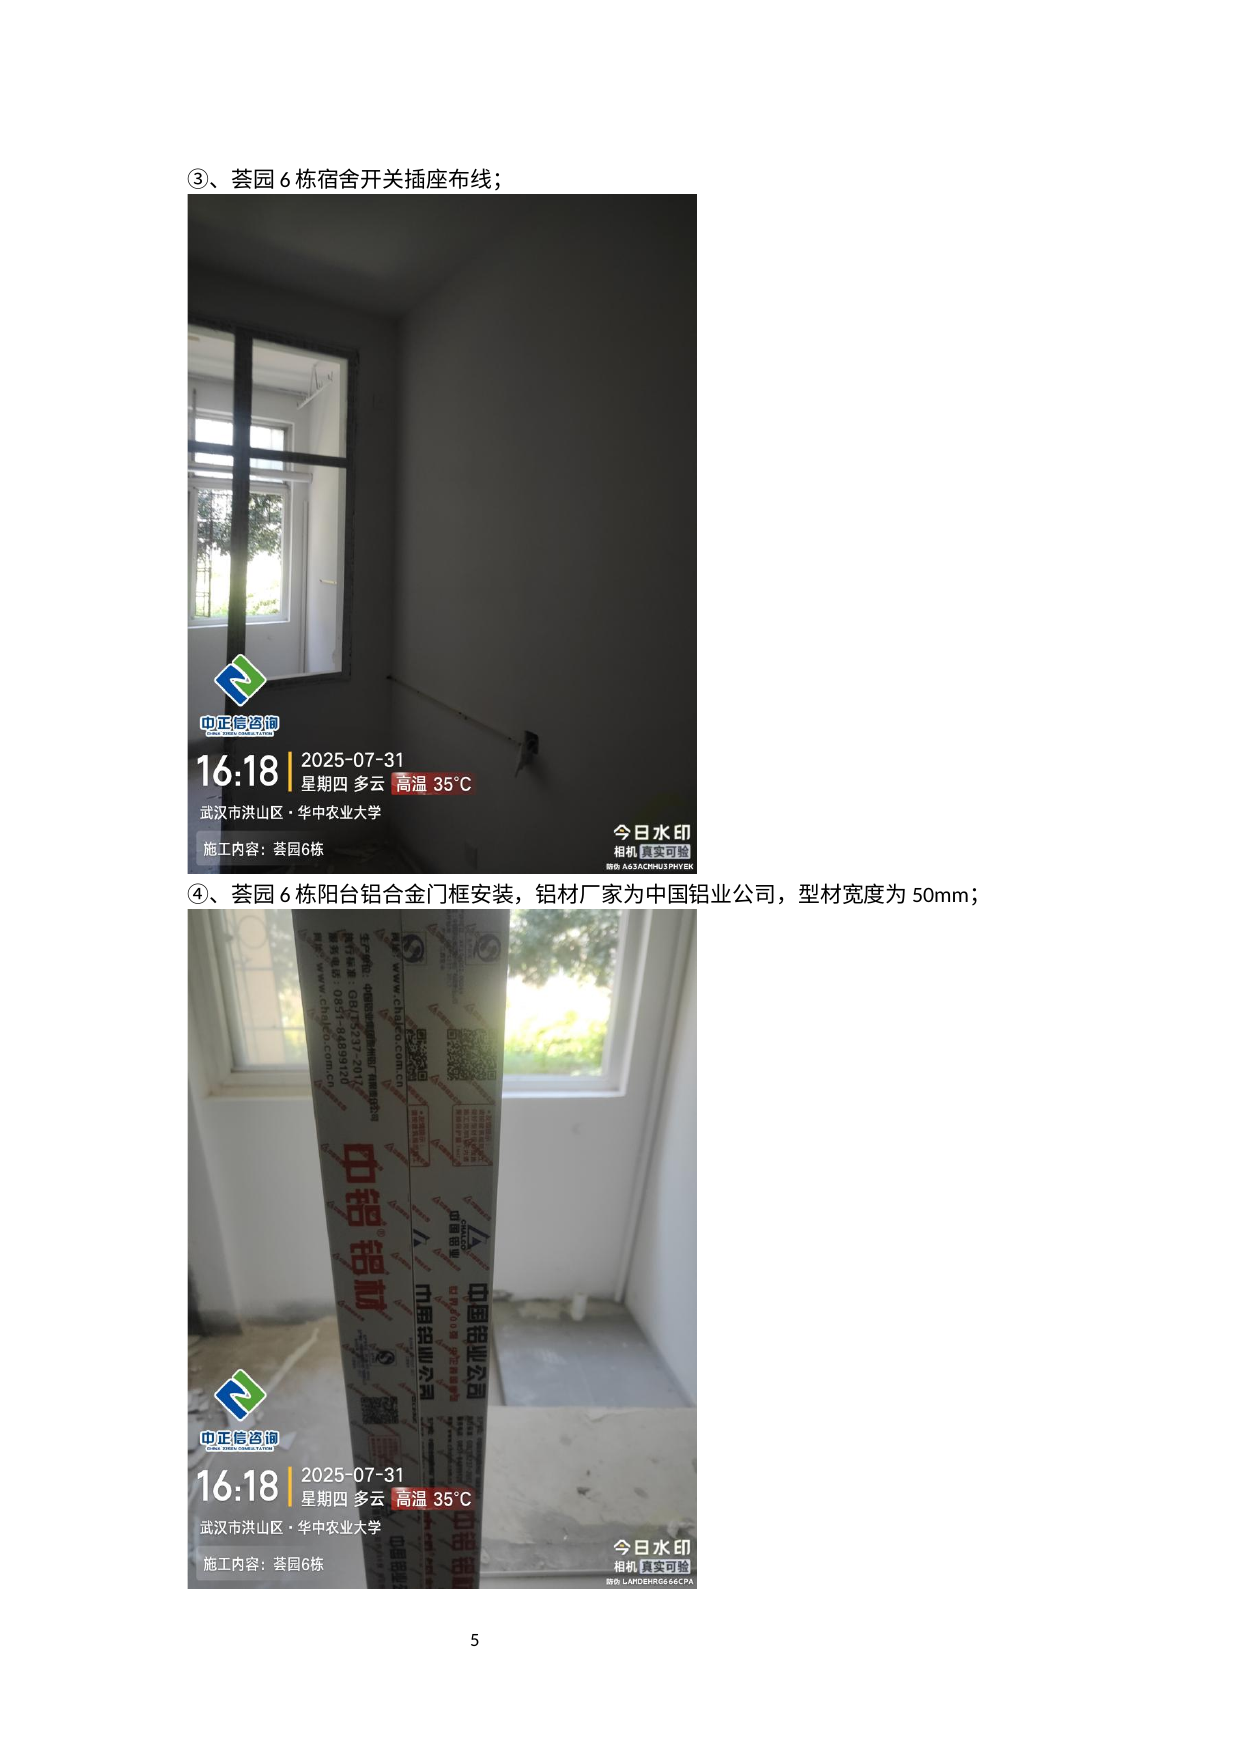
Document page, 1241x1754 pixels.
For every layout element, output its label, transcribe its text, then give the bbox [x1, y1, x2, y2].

picture [187, 909, 697, 1589]
list 荟园6栋宿舍开关插座布线； [187, 162, 1053, 194]
picture [187, 194, 697, 874]
list 荟园6栋阳台铝合金门框安装，铝材厂家为中国铝业公司，型材宽度为50mm； [187, 877, 1053, 909]
